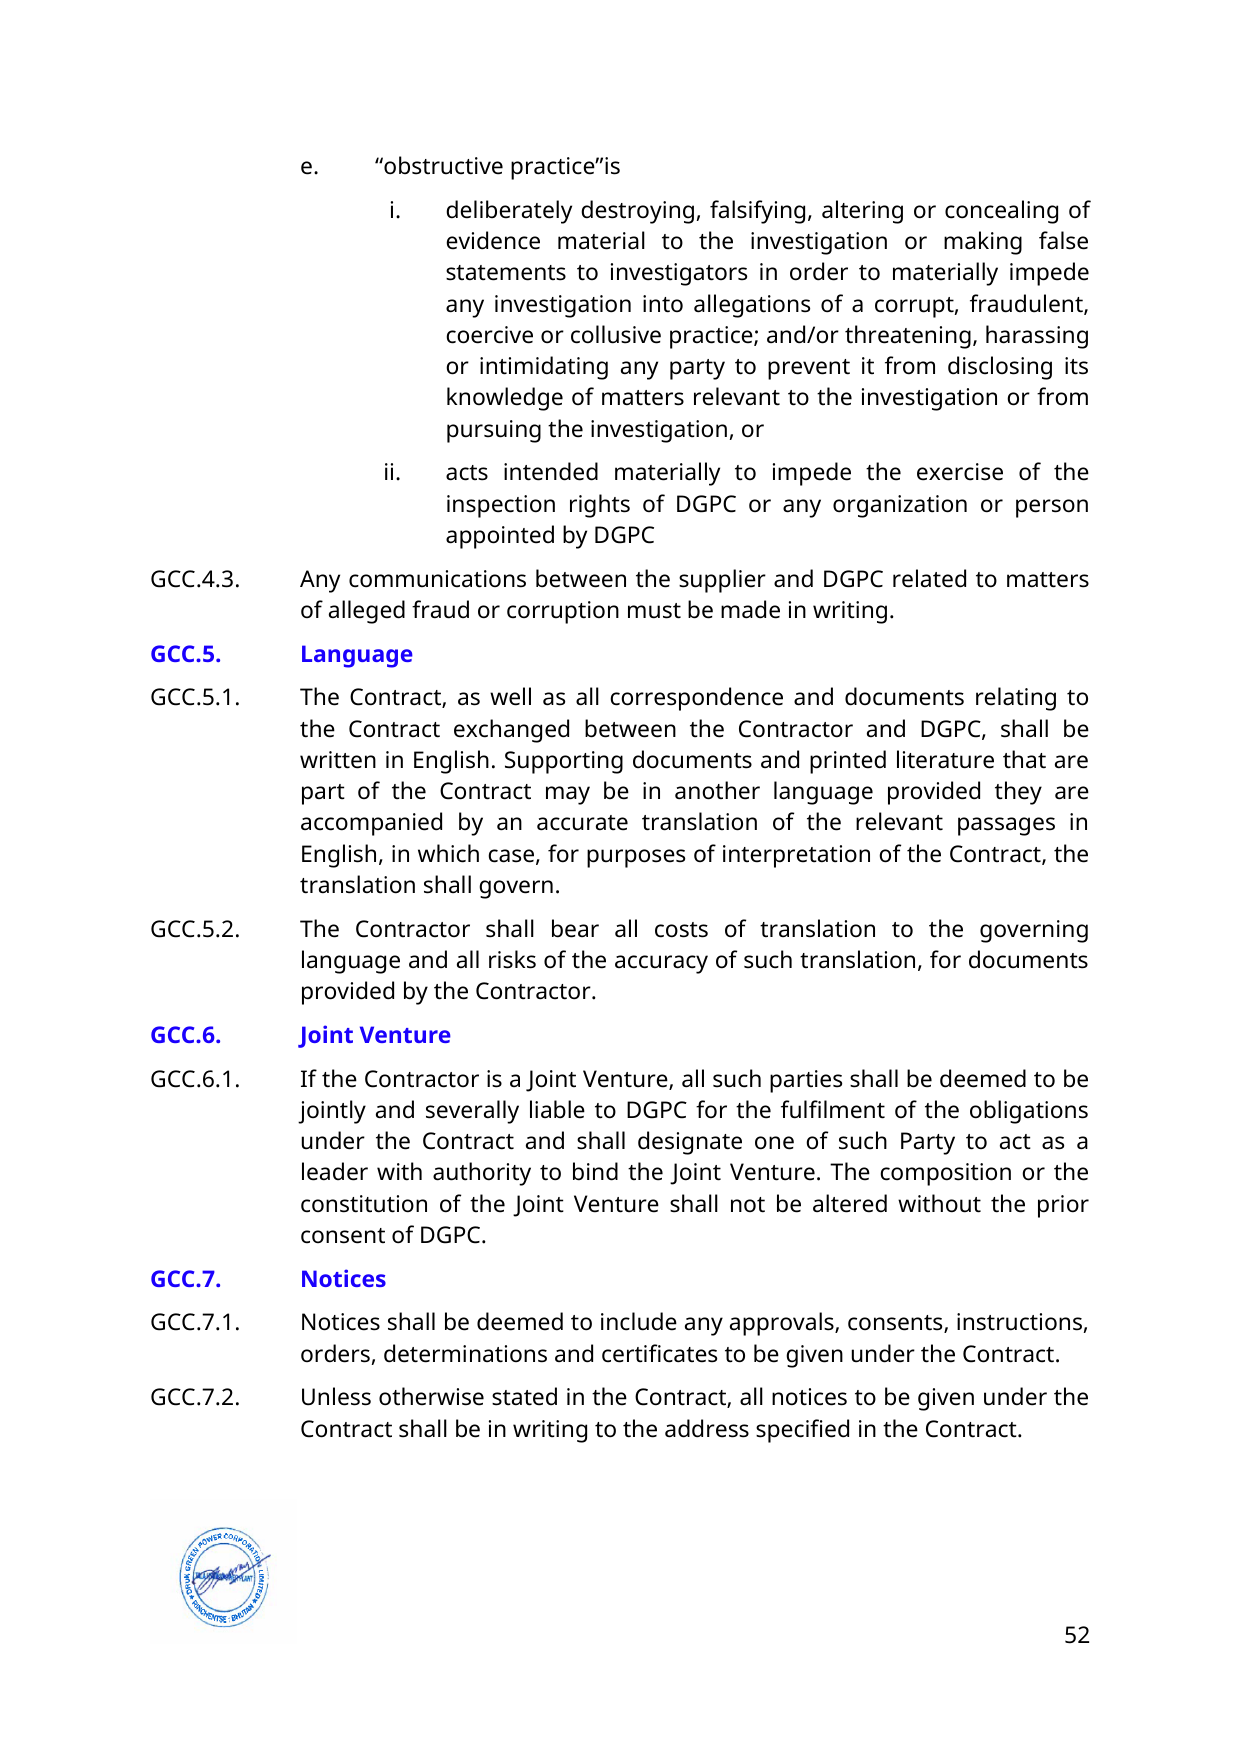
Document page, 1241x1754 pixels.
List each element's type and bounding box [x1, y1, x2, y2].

picture [150, 1499, 298, 1644]
